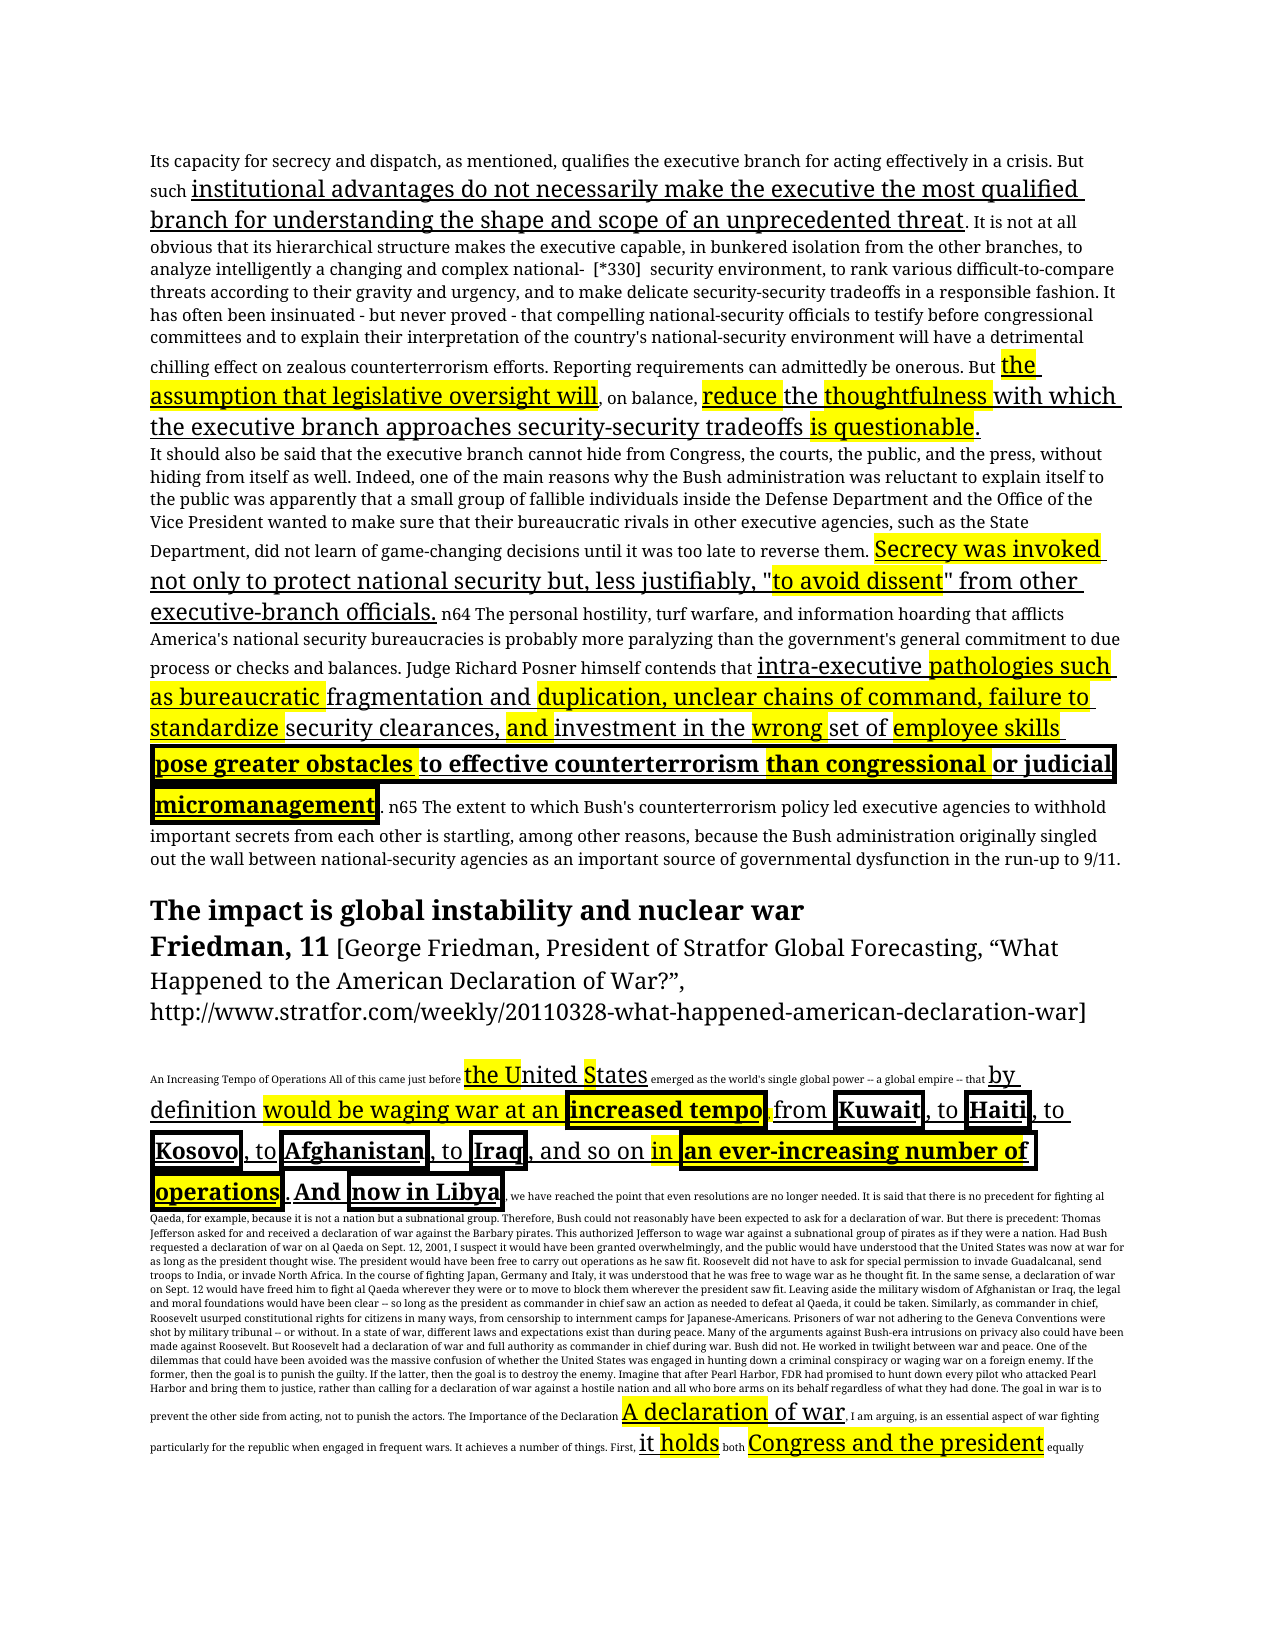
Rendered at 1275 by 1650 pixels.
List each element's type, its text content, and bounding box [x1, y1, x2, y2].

text It should also be said that the executive branch cannot hide from Congress, the courts, the public, and the press, without hiding from itself as well. Indeed, one of the main reasons why the Bush administration was reluctant to explain itself to the public was apparently that a small group of fallible individuals inside the Defense Department and the Office of the Vice President wanted to make sure that their bureaucratic rivals in other executive agencies, such as the State Department, did not learn of game-changing decisions until it was too late to reverse them. Secrecy was invoked not only to protect national security but, less justifiably, "to avoid dissent" from other executive-branch officials. n64 The personal hostility, turf warfare, and information hoarding that afflicts America's national security bureaucracies is probably more paralyzing than the government's general commitment to due process or checks and balances. Judge Richard Posner himself contends that intra-executive pathologies such as bureaucratic fragmentation and duplication, unclear chains of command, failure to standardize security clearances, and investment in the wrong set of employee skills pose greater obstacles to effective counterterrorism than congressional or judicial micromanagement. n65 The extent to which Bush's counterterrorism policy led executive agencies to withhold important secrets from each other is startling, among other reasons, because the Bush administration originally singled out the wall between national-security agencies as an important source of governmental dysfunction in the run-up to 9/11. [150, 442, 1125, 870]
subtitle The impact is global instability and nuclear war [150, 891, 1125, 928]
text Its capacity for secrecy and dispatch, as mentioned, qualifies the executive branch for acting effectively in a crisis. But such institutional advantages do not necessarily make the executive the most qualified branch for understanding the shape and scope of an unprecedented threat. It is not at all obvious that its hierarchical structure makes the executive capable, in bunkered isolation from the other branches, to analyze intelligently a changing and complex national- [*330] security environment, to rank various difficult-to-compare threats according to their gravity and urgency, and to make delicate security-security tradeoffs in a responsible fashion. It has often been insinuated - but never proved - that compelling national-security officials to testify before congressional committees and to explain their interpretation of the country's national-security environment will have a detrimental chilling effect on zealous counterterrorism efforts. Reporting requirements can admittedly be onerous. But the assumption that legislative oversight will, on balance, reduce the thoughtfulness with which the executive branch approaches security-security tradeoffs is questionable. [150, 150, 1125, 442]
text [150, 1058, 1125, 1458]
text Friedman, 11 [George Friedman, President of Stratfor Global Forecasting, “What Happened to the American Declaration of War?”, http://www.stratfor.com/weekly/20110328-what-happened-american-declaration-war] [150, 928, 1125, 1027]
